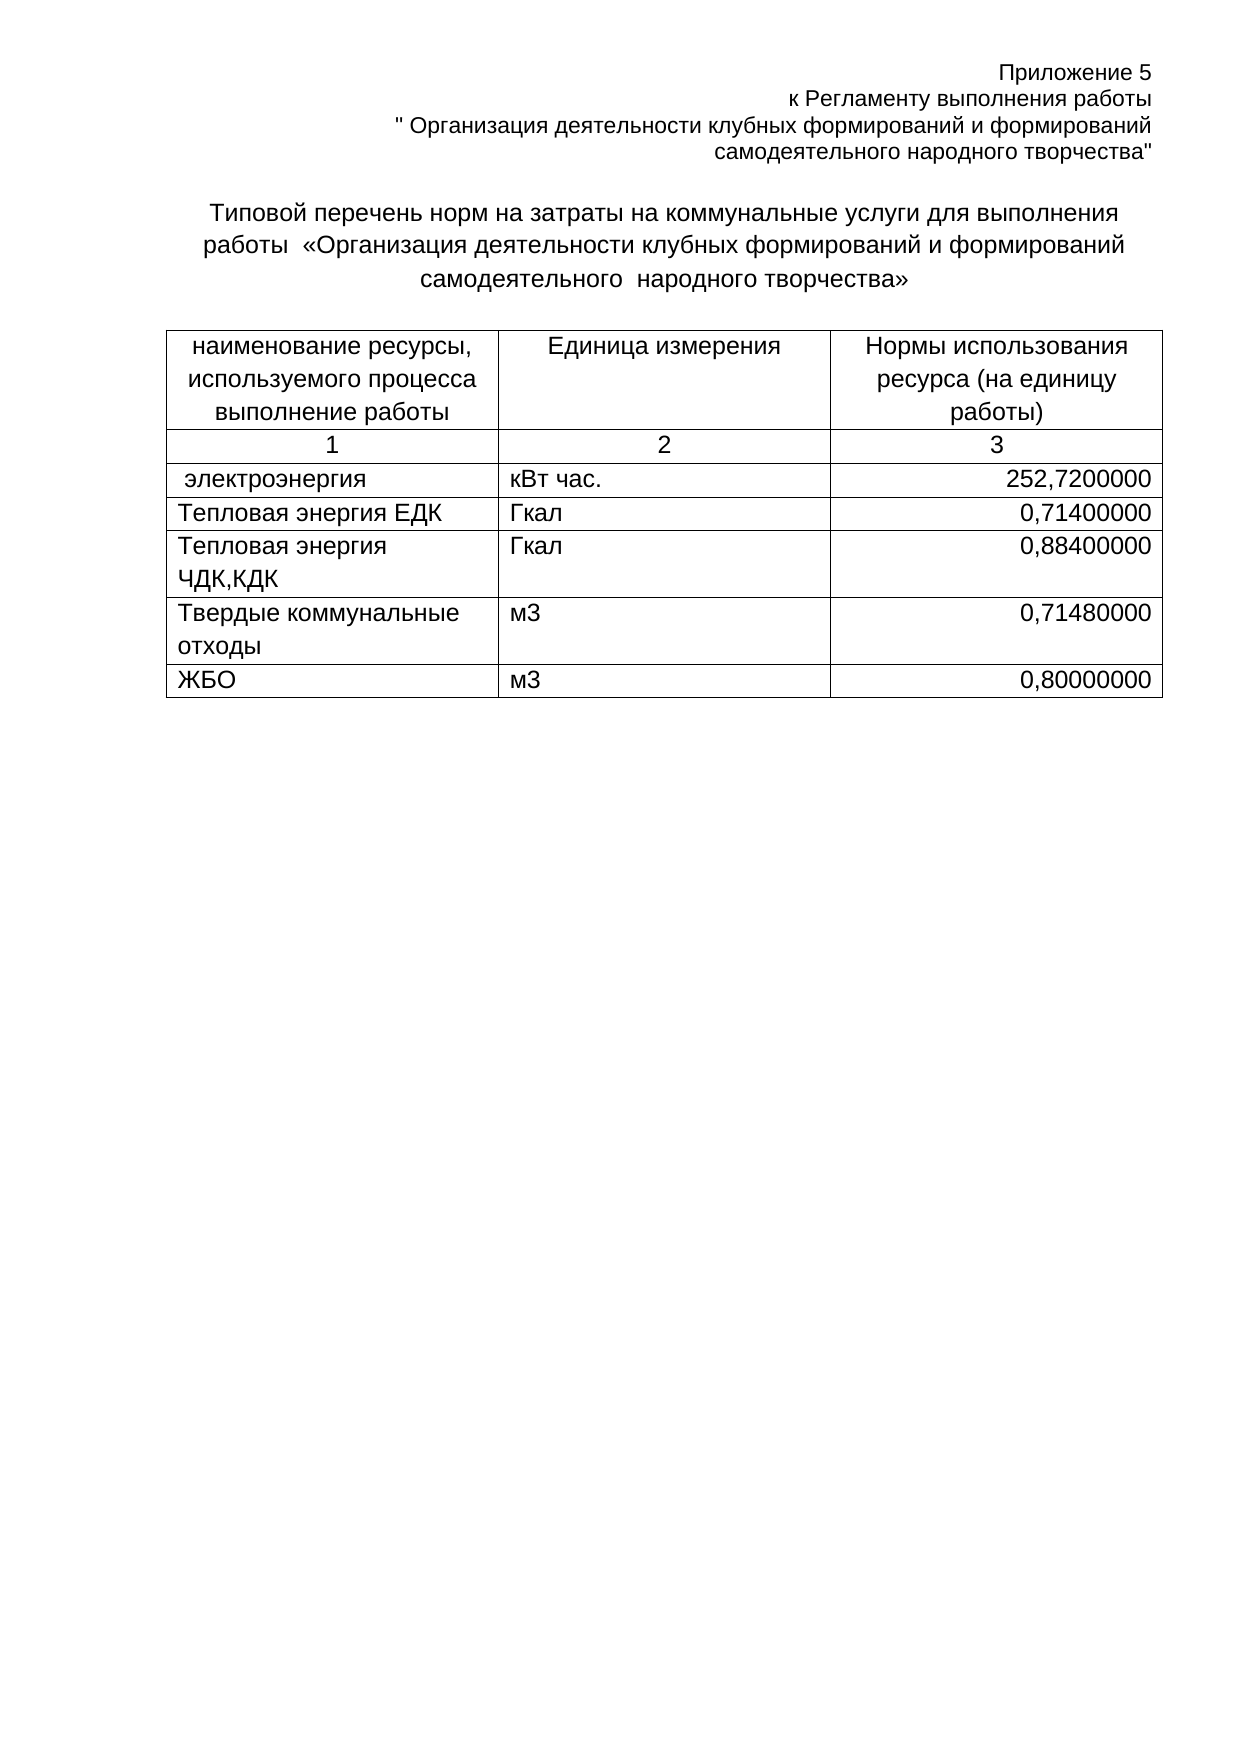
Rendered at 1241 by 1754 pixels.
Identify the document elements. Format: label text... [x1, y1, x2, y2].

table_cell Твердые коммунальные отходы [167, 598, 498, 663]
table_cell кВт час. [499, 464, 830, 497]
table_cell Тепловая энергия ЕДК [167, 498, 498, 530]
table_cell м3 [499, 665, 830, 697]
table_cell м3 [499, 598, 830, 663]
table_cell 0,80000000 [831, 665, 1162, 697]
text Типовой перечень норм на затраты на коммунальные услуги для выполнения работы «Организация деятельности клубных формирований и формирований самодеятельного народного творчества» [177, 197, 1152, 292]
table_header Единица измерения [499, 331, 830, 429]
table_cell 0,71400000 [831, 498, 1162, 530]
table_cell Гкал [499, 531, 830, 597]
table_cell 1 [167, 430, 498, 463]
table_cell 0,88400000 [831, 531, 1162, 597]
text самодеятельного народного творчества" [177, 138, 1152, 164]
table_cell 3 [831, 430, 1162, 463]
table_header наименование ресурсы, используемого процесса выполнение работы [167, 331, 498, 429]
text к Регламенту выполнения работы [177, 85, 1152, 112]
table_header Нормы использования ресурса (на единицу работы) [831, 331, 1162, 429]
table_cell ЖБО [167, 665, 498, 697]
text " Организация деятельности клубных формирований и формирований [177, 112, 1152, 138]
table_cell электроэнергия [167, 464, 498, 497]
table_cell Гкал [499, 498, 830, 530]
table_cell 2 [499, 430, 830, 463]
text Приложение 5 [177, 59, 1152, 85]
table_cell Тепловая энергия ЧДК,КДК [167, 531, 498, 597]
table_cell 0,71480000 [831, 598, 1162, 663]
table_cell 252,7200000 [831, 464, 1162, 497]
